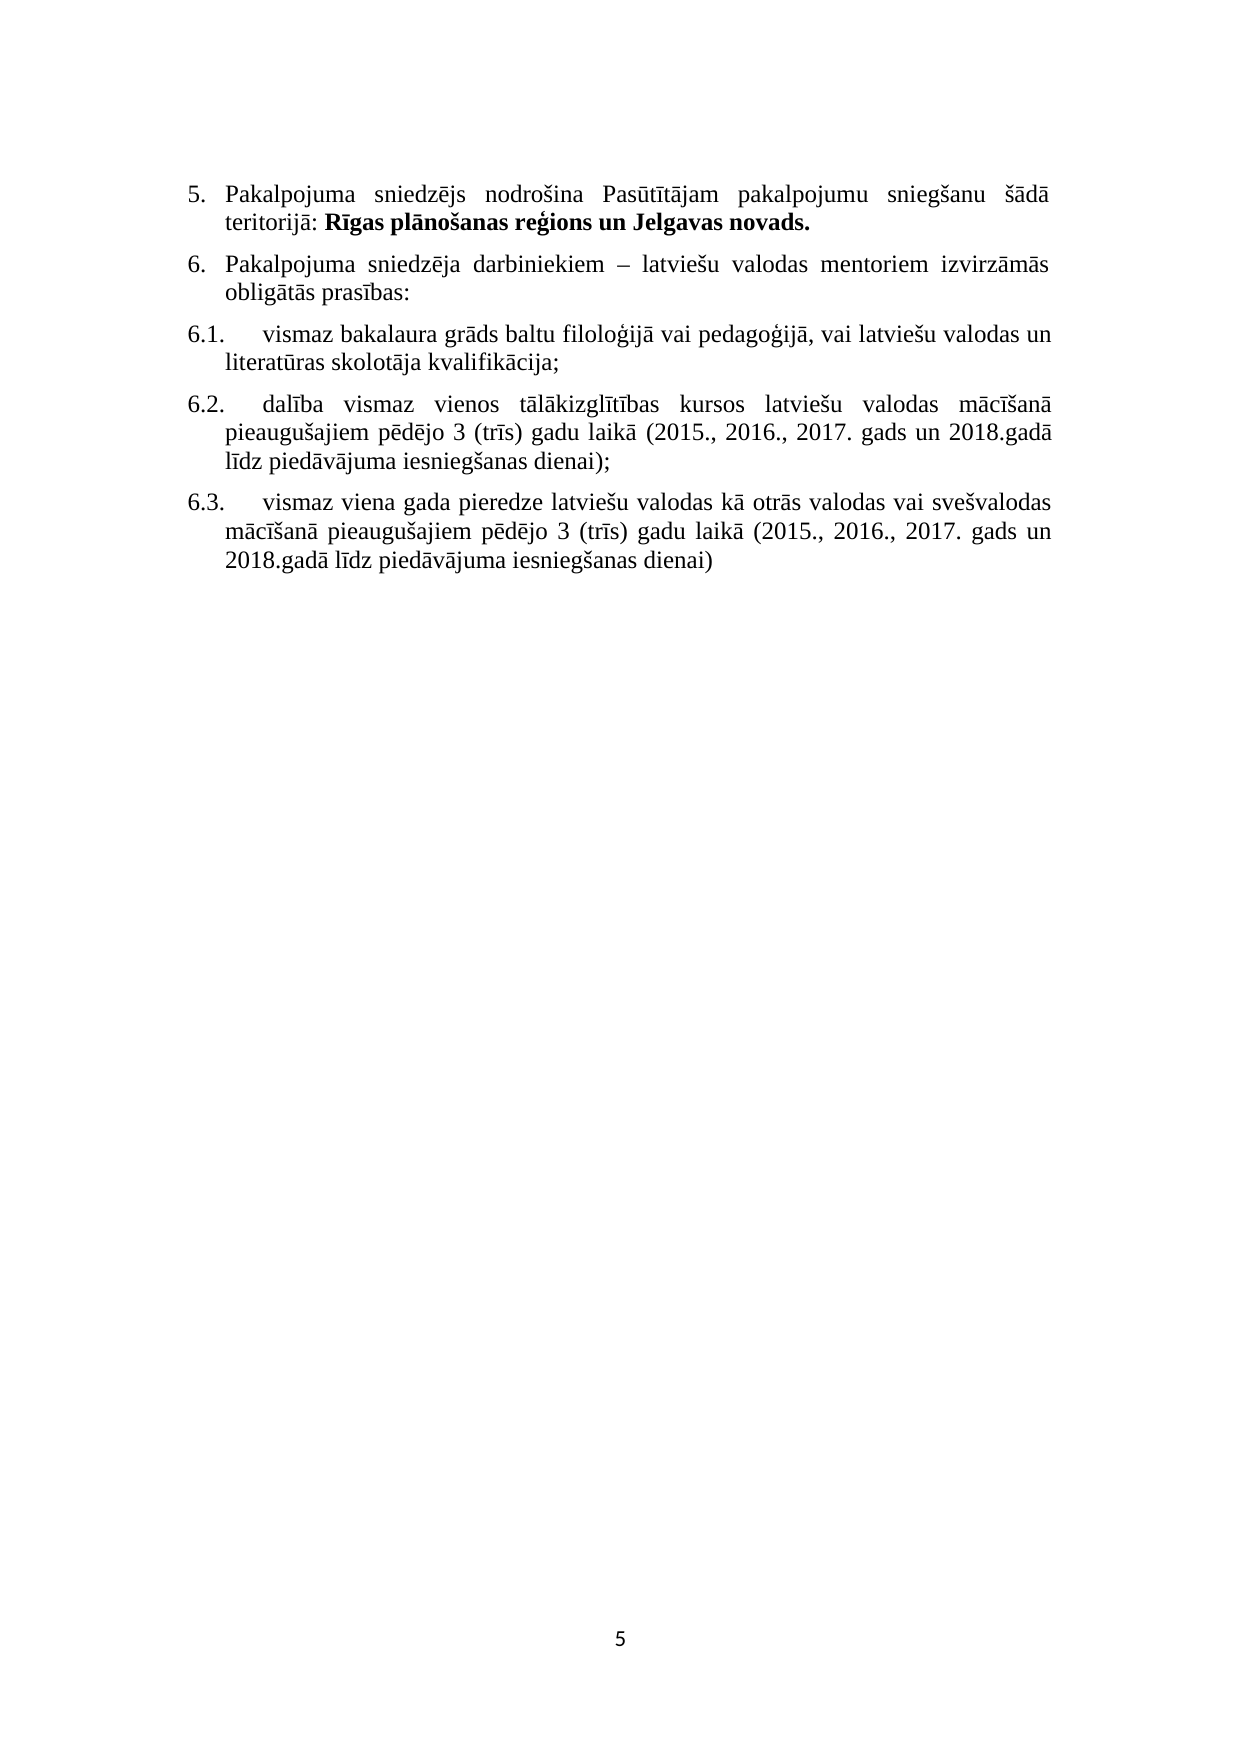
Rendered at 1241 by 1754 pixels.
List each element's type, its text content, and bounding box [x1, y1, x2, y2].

list vismaz bakalaura grāds baltu filoloģijā vai pedagoģijā, vai latviešu valodas un literatūras skolotāja kvalifikācija; [187, 319, 1053, 376]
list Pakalpojuma sniedzēja darbiniekiem – latviešu valodas mentoriem izvirzāmās obligātās prasības: [187, 249, 1050, 306]
list vismaz viena gada pieredze latviešu valodas kā otrās valodas vai svešvalodas mācīšanā pieaugušajiem pēdējo 3 (trīs) gadu laikā (2015., 2016., 2017. gads un 2018.gadā līdz piedāvājuma iesniegšanas dienai) [187, 487, 1053, 574]
list dalība vismaz vienos tālākizglītības kursos latviešu valodas mācīšanā pieaugušajiem pēdējo 3 (trīs) gadu laikā (2015., 2016., 2017. gads un 2018.gadā līdz piedāvājuma iesniegšanas dienai); [187, 389, 1053, 475]
list Pakalpojuma sniedzējs nodrošina Pasūtītājam pakalpojumu sniegšanu šādā teritorijā: Rīgas plānošanas reģions un Jelgavas novads. [187, 179, 1050, 236]
